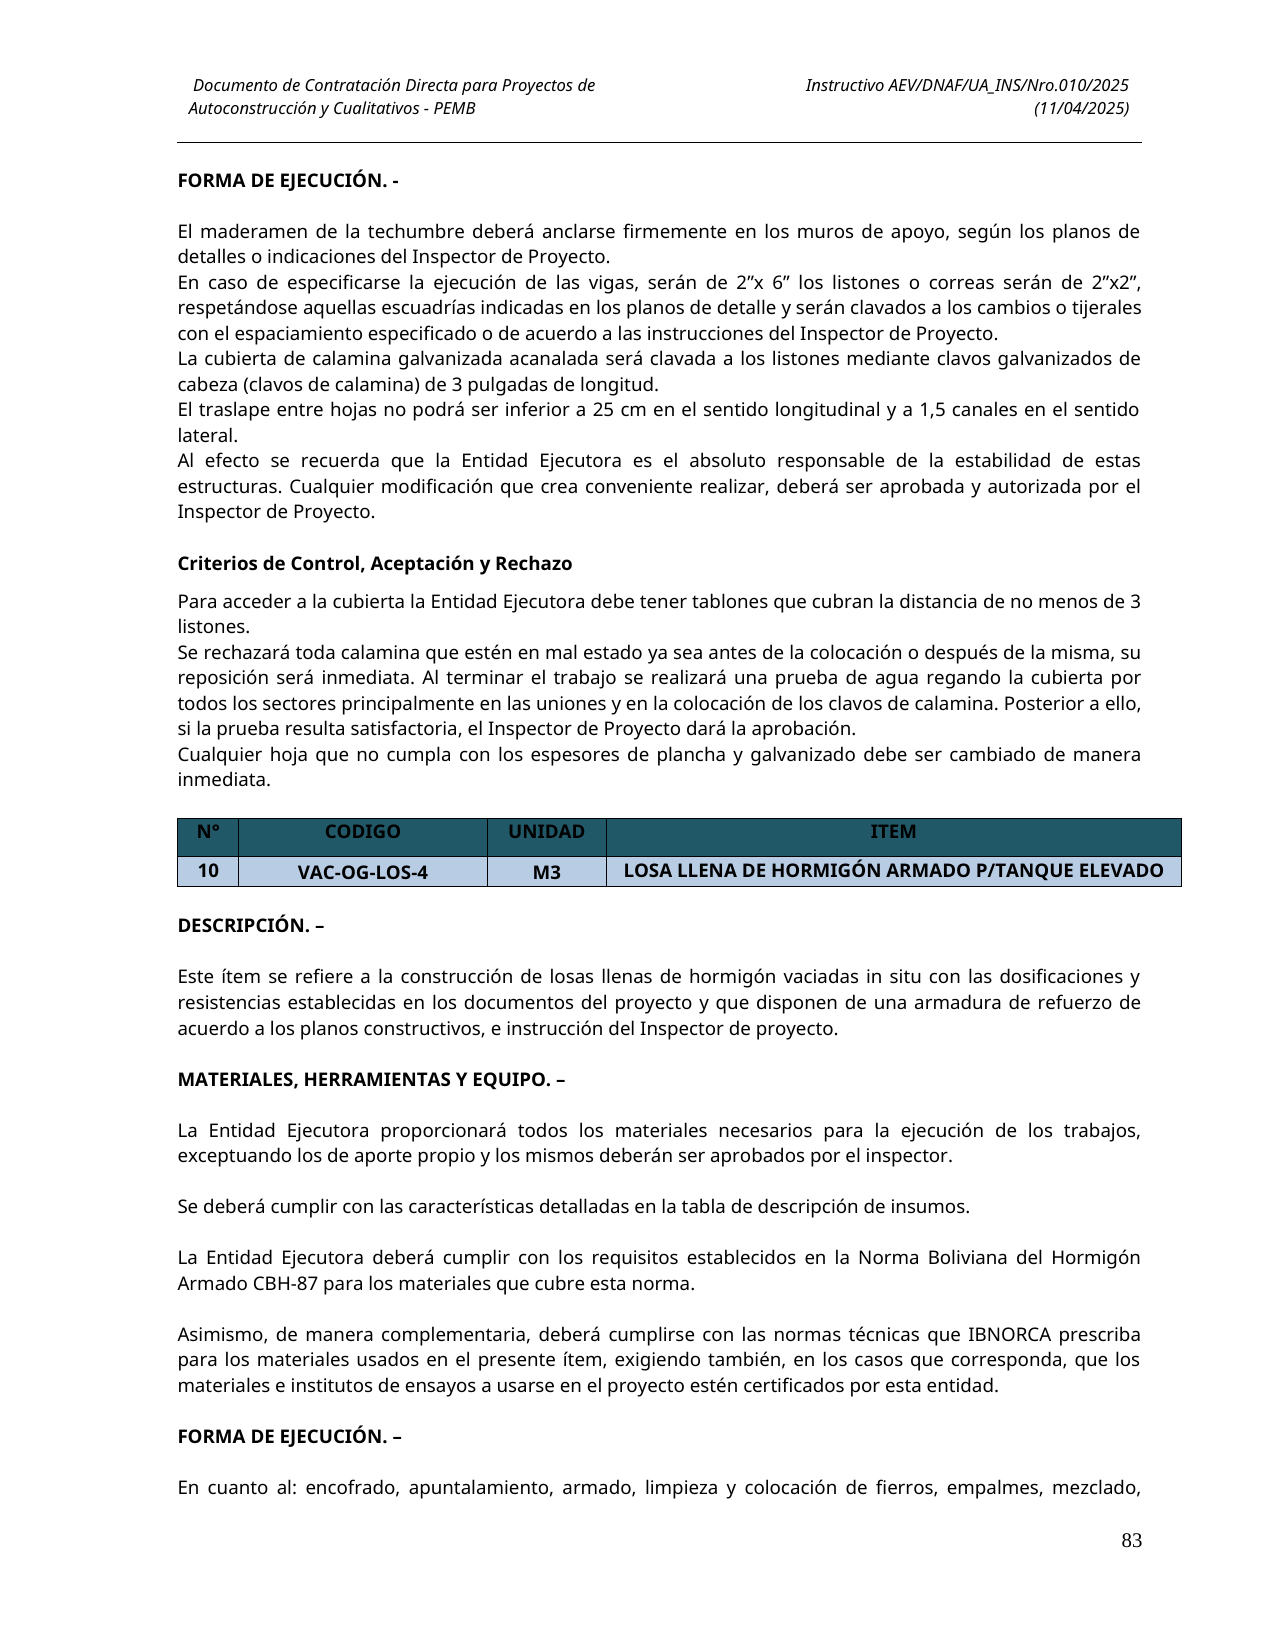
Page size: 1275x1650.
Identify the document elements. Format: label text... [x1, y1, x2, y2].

text Para acceder a la cubierta la Entidad Ejecutora debe tener tablones que cubran la distancia de no menos de 3 listones. [177, 588, 1142, 639]
text Se deberá cumplir con las características detalladas en la tabla de descripción de insumos. [177, 1193, 1142, 1219]
text FORMA DE EJECUCIÓN. – [177, 1423, 1142, 1449]
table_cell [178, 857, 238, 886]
text La Entidad Ejecutora proporcionará todos los materiales necesarios para la ejecución de los trabajos, exceptuando los de aporte propio y los mismos deberán ser aprobados por el inspector. [177, 1117, 1142, 1168]
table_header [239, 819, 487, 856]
text MATERIALES, HERRAMIENTAS Y EQUIPO. – [177, 1066, 1142, 1091]
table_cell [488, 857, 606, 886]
text En caso de especificarse la ejecución de las vigas, serán de x 6” los listones o correas serán de x, respetándose aquellas escuadrías indicadas en los planos de detalle y serán clavados a los cambios o tijerales con el espaciamiento especificado o de acuerdo a las instrucciones del Inspector de Proyecto. [177, 269, 1142, 346]
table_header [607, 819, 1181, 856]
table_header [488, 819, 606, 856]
text La Entidad Ejecutora deberá cumplir con los requisitos establecidos en la Norma Boliviana del Hormigón Armado CBH-87 para los materiales que cubre esta norma. [177, 1244, 1142, 1296]
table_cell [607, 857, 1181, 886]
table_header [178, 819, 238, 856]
text El traslape entre hojas no podrá ser inferior a en el sentido longitudinal y a 1,5 canales en el sentido lateral. [177, 397, 1142, 448]
text Asimismo, de manera complementaria, deberá cumplirse con las normas técnicas que IBNORCA prescriba para los materiales usados en el presente ítem, exigiendo también, en los casos que corresponda, que los materiales e institutos de ensayos a usarse en el proyecto estén certificados por esta entidad. [177, 1321, 1142, 1398]
text El maderamen de la techumbre deberá anclarse firmemente en los muros de apoyo, según los planos de detalles o indicaciones del Inspector de Proyecto. [177, 218, 1142, 269]
text La cubierta de calamina galvanizada acanalada será clavada a los listones mediante clavos galvanizados de cabeza (clavos de calamina) de de longitud. [177, 346, 1142, 397]
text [177, 1474, 1142, 1500]
text Este ítem se refiere a la construcción de losas llenas de hormigón vaciadas in situ con las dosificaciones y resistencias establecidas en los documentos del proyecto y que disponen de una armadura de refuerzo de acuerdo a los planos constructivos, e instrucción del Inspector de proyecto. [177, 964, 1142, 1040]
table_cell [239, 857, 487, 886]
text Criterios de Control, Aceptación y Rechazo [177, 550, 1142, 575]
text Se rechazará toda calamina que estén en mal estado ya sea antes de la colocación o después de la misma, su reposición será inmediata. Al terminar el trabajo se realizará una prueba de agua regando la cubierta por todos los sectores principalmente en las uniones y en la colocación de los clavos de calamina. Posterior a ello, si la prueba resulta satisfactoria, el Inspector de Proyecto dará la aprobación. [177, 639, 1142, 741]
text DESCRIPCIÓN. – [177, 913, 1142, 938]
text Cualquier hoja que no cumpla con los espesores de plancha y galvanizado debe ser cambiado de manera inmediata. [177, 741, 1142, 792]
text FORMA DE EJECUCIÓN. - [177, 167, 1142, 193]
text Al efecto se recuerda que la Entidad Ejecutora es el absoluto responsable de la estabilidad de estas estructuras. Cualquier modificación que crea conveniente realizar, deberá ser aprobada y autorizada por el Inspector de Proyecto. [177, 448, 1142, 524]
